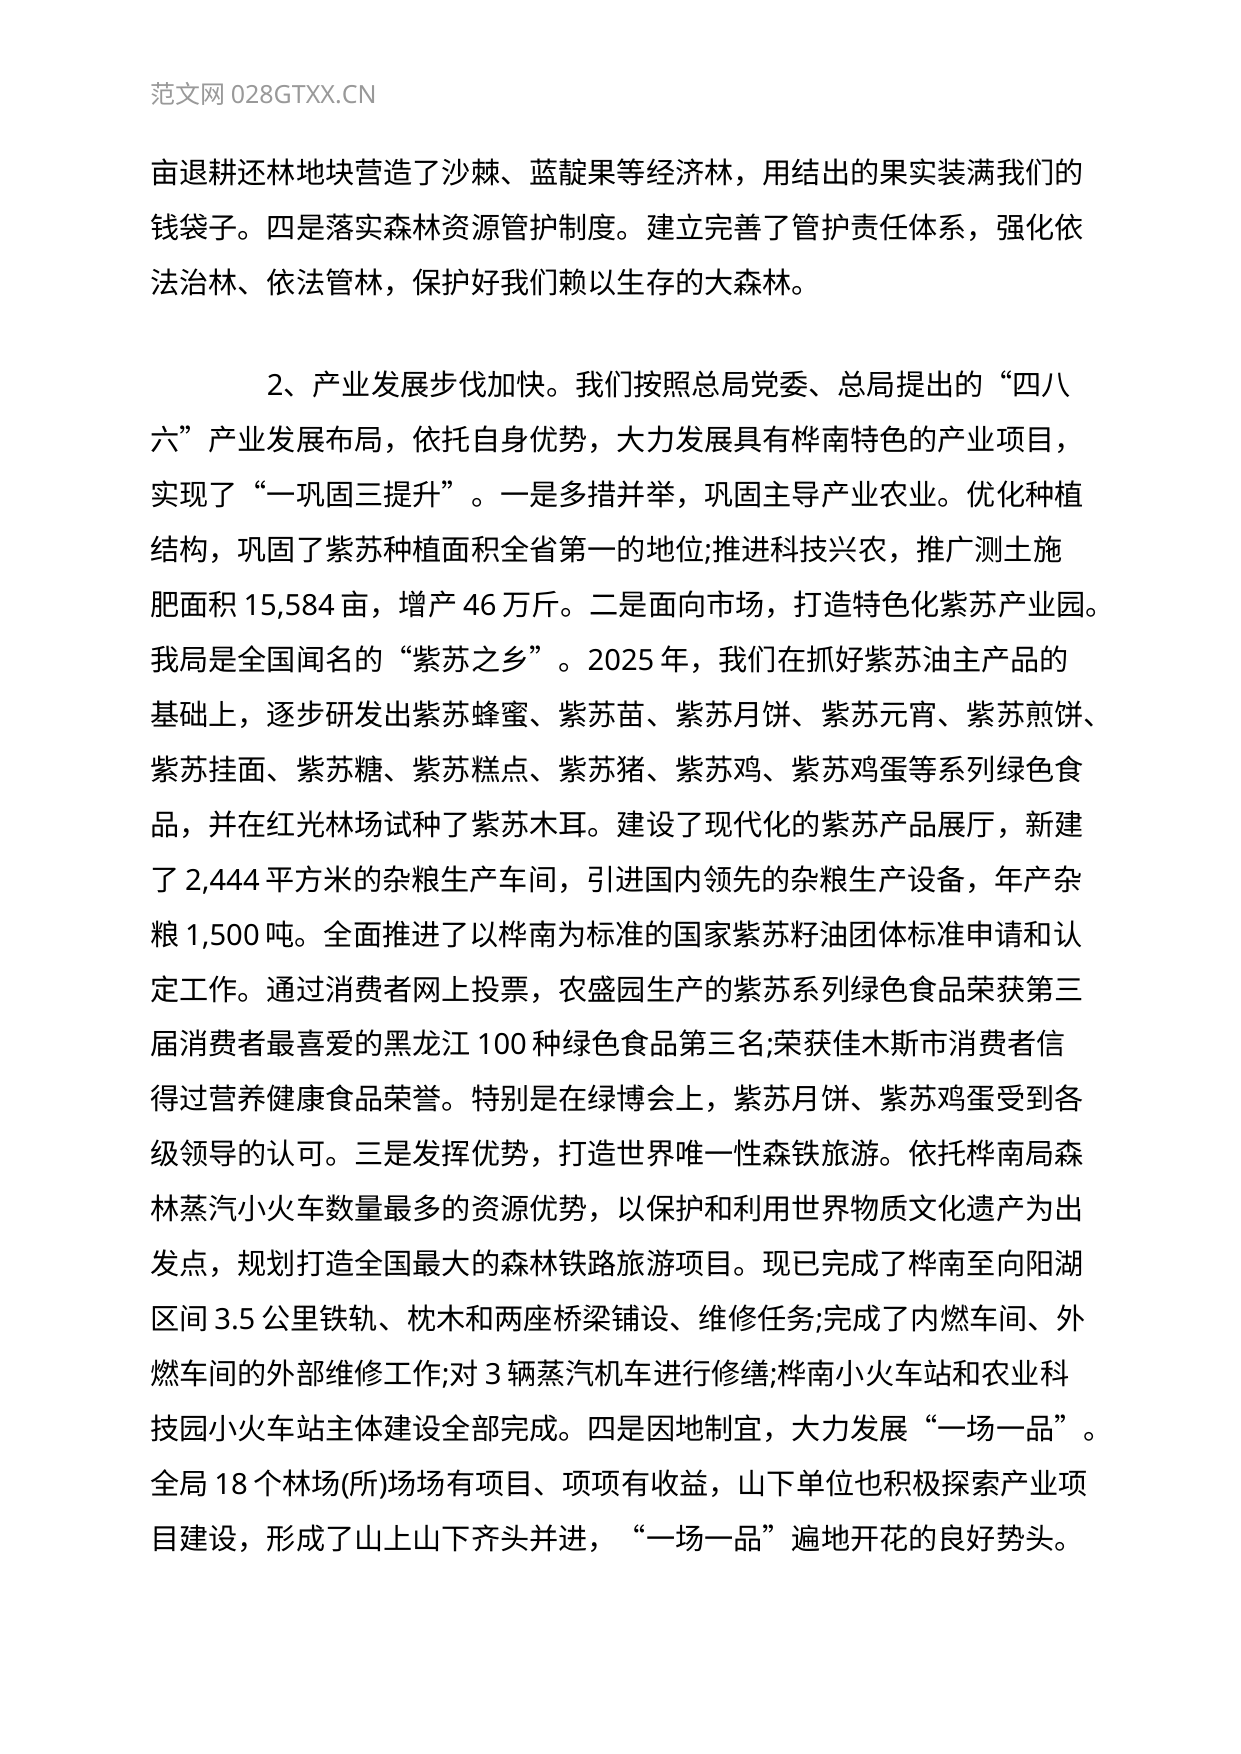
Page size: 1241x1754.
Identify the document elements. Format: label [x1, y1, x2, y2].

text [150, 150, 1090, 302]
text [150, 362, 1090, 1558]
